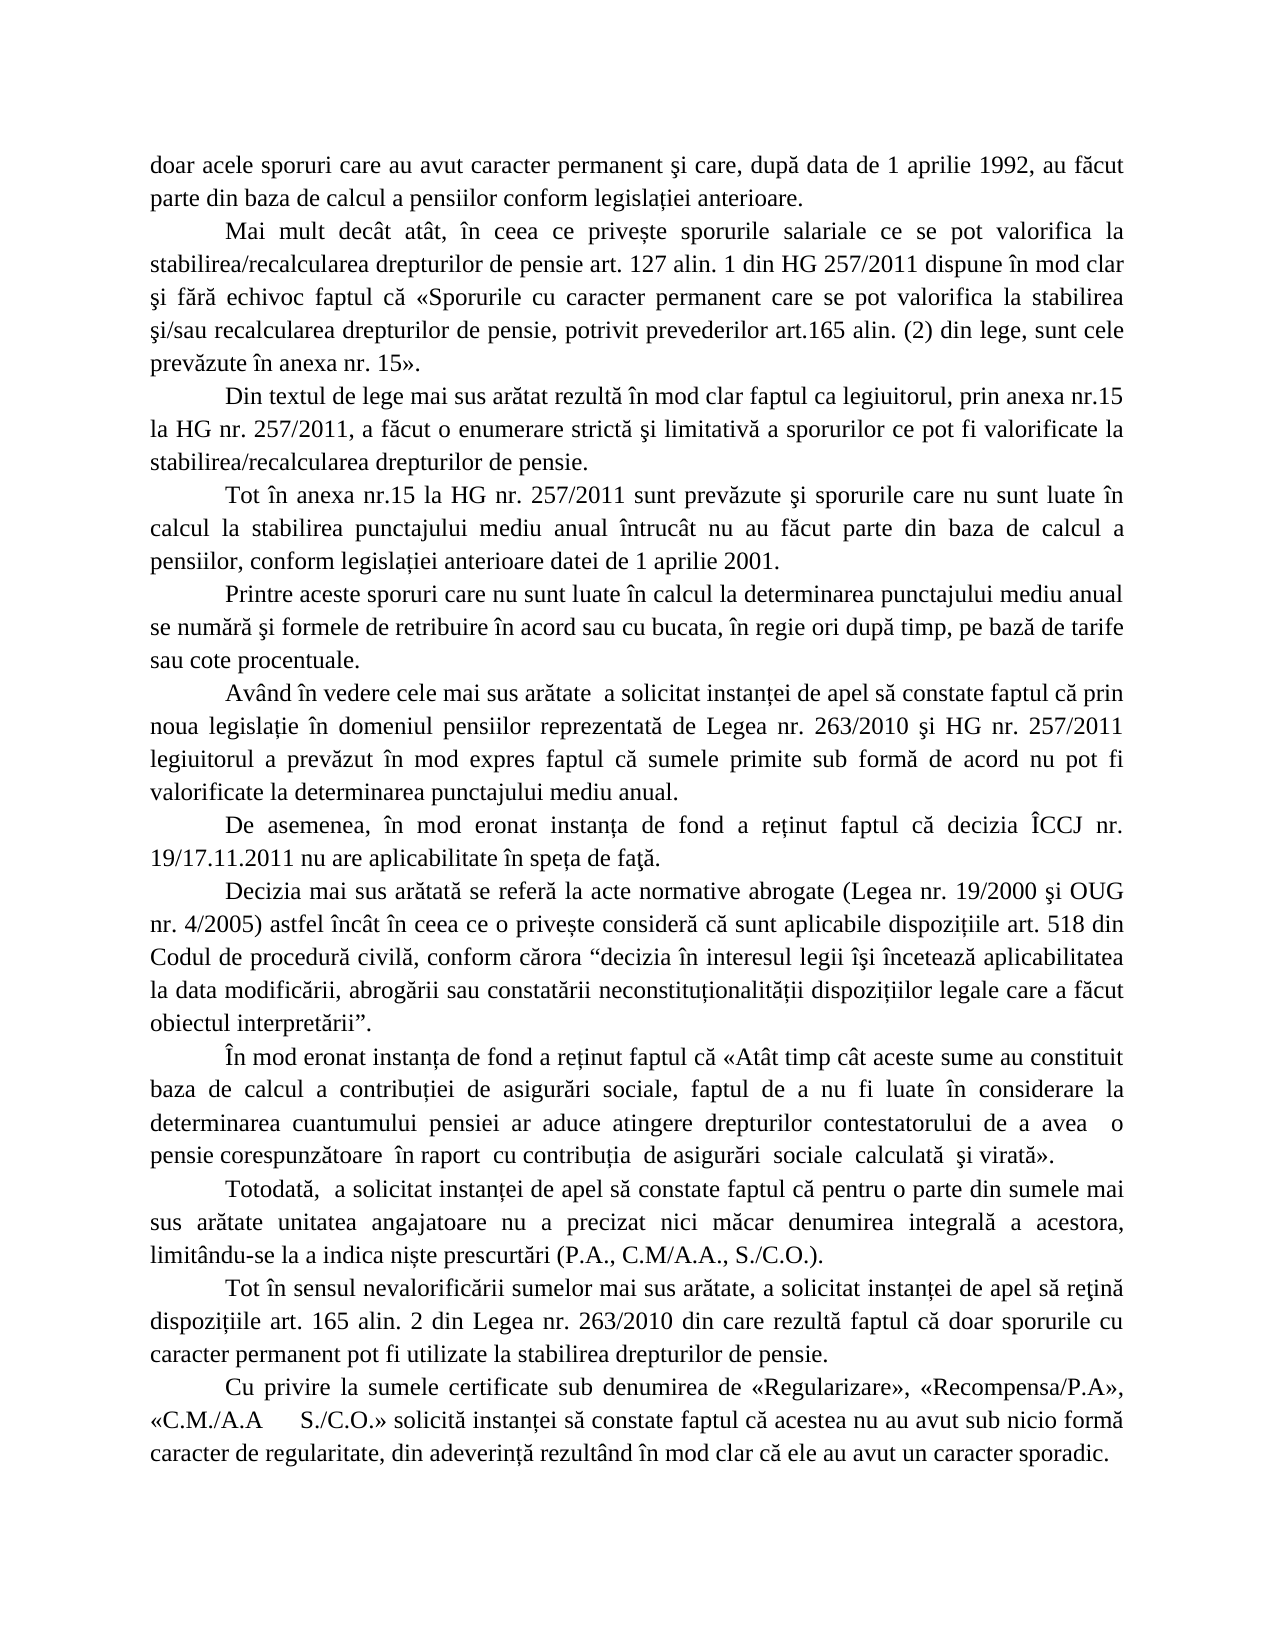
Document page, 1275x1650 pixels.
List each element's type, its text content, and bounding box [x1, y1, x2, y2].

text Tot în sensul nevalorificării sumelor mai sus arătate, a solicitat instanței de apel să reţină dispozițiile art. 165 alin. 2 din Legea nr. 263/2010 din care rezultă faptul că doar sporurile cu caracter permanent pot fi utilizate la stabilirea drepturilor de pensie. [150, 1273, 1125, 1367]
text Mai mult decât atât, în ceea ce privește sporurile salariale ce se pot valorifica la stabilirea/recalcularea drepturilor de pensie art. 127 alin. 1 din HG 257/2011 dispune în mod clar şi fără echivoc faptul că «Sporurile cu caracter permanent care se pot valorifica la stabilirea şi/sau recalcularea drepturilor de pensie, potrivit prevederilor art.165 alin. (2) din lege, sunt cele prevăzute în anexa nr. 15». [150, 216, 1125, 377]
text Cu privire la sumele certificate sub denumirea de «Regularizare», «Recompensa/P.A», «C.M./A.A S./C.O.» solicită instanței să constate faptul că acestea nu au avut sub nicio formă caracter de regularitate, din adeverință rezultând în mod clar că ele au avut un caracter sporadic. [150, 1372, 1125, 1467]
text Totodată, a solicitat instanței de apel să constate faptul că pentru o parte din sumele mai sus arătate unitatea angajatoare nu a precizat nici măcar denumirea integrală a acestora, limitându-se la a indica niște prescurtări (P.A., C.M/A.A., S./C.O.). [150, 1174, 1125, 1268]
text Printre aceste sporuri care nu sunt luate în calcul la determinarea punctajului mediu anual se numără şi formele de retribuire în acord sau cu bucata, în regie ori după timp, pe bază de tarife sau cote procentuale. [150, 579, 1125, 674]
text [150, 150, 1125, 212]
text În mod eronat instanța de fond a reținut faptul că «Atât timp cât aceste sume au constituit baza de calcul a contribuției de asigurări sociale, faptul de a nu fi luate în considerare la determinarea cuantumului pensiei ar aduce atingere drepturilor contestatorului de a avea o pensie corespunzătoare în raport cu contribuția de asigurări sociale calculată şi virată». [150, 1042, 1125, 1169]
text Din textul de lege mai sus arătat rezultă în mod clar faptul ca legiuitorul, prin anexa nr.15 la HG nr. 257/2011, a făcut o enumerare strictă şi limitativă a sporurilor ce pot fi valorificate la stabilirea/recalcularea drepturilor de pensie. [150, 381, 1125, 476]
text De asemenea, în mod eronat instanța de fond a reținut faptul că decizia ÎCCJ nr. 19/17.11.2011 nu are aplicabilitate în speța de faţă. [150, 810, 1125, 872]
text Având în vedere cele mai sus arătate a solicitat instanței de apel să constate faptul că prin noua legislație în domeniul pensiilor reprezentată de Legea nr. 263/2010 şi HG nr. 257/2011 legiuitorul a prevăzut în mod expres faptul că sumele primite sub formă de acord nu pot fi valorificate la determinarea punctajului mediu anual. [150, 678, 1125, 806]
text Tot în anexa nr.15 la HG nr. 257/2011 sunt prevăzute şi sporurile care nu sunt luate în calcul la stabilirea punctajului mediu anual întrucât nu au făcut parte din baza de calcul a pensiilor, conform legislației anterioare datei de 1 aprilie 2001. [150, 480, 1125, 575]
text Decizia mai sus arătată se referă la acte normative abrogate (Legea nr. 19/2000 şi OUG nr. 4/2005) astfel încât în ceea ce o privește consideră că sunt aplicabile dispozițiile art. 518 din Codul de procedură civilă, conform cărora “decizia în interesul legii îşi încetează aplicabilitatea la data modificării, abrogării sau constatării neconstituționalității dispozițiilor legale care a făcut obiectul interpretării”. [150, 876, 1125, 1037]
